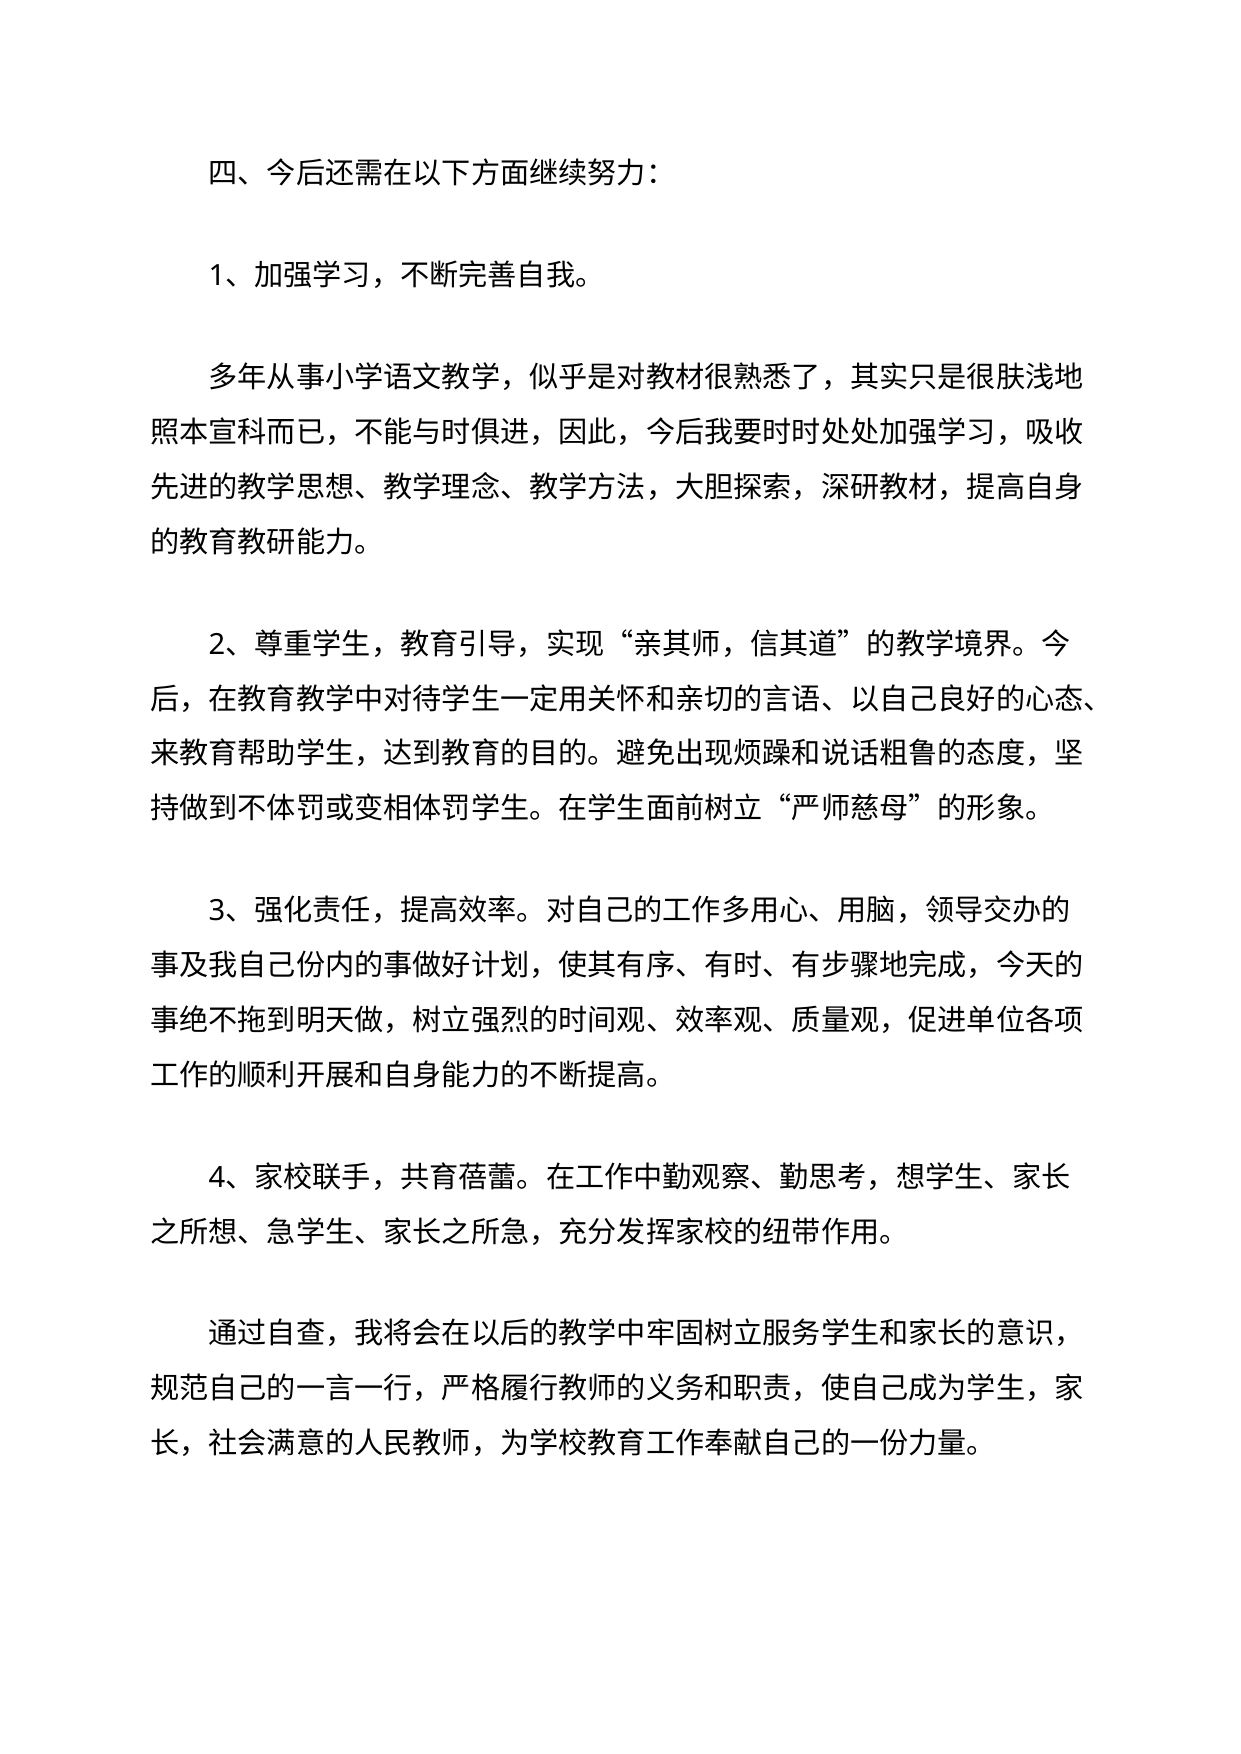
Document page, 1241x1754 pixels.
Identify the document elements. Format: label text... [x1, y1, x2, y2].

text 多年从事小学语文教学，似乎是对教材很熟悉了，其实只是很肤浅地照本宣科而已，不能与时俱进，因此，今后我要时时处处加强学习，吸收先进的教学思想、教学理念、教学方法，大胆探索，深研教材，提高自身的教育教研能力。 [150, 354, 1090, 561]
text 4、家校联手，共育蓓蕾。在工作中勤观察、勤思考，想学生、家长之所想、急学生、家长之所急，充分发挥家校的纽带作用。 [150, 1153, 1090, 1251]
text 通过自查，我将会在以后的教学中牢固树立服务学生和家长的意识，规范自己的一言一行，严格履行教师的义务和职责，使自己成为学生，家长，社会满意的人民教师，为学校教育工作奉献自己的一份力量。 [150, 1310, 1090, 1462]
text 2、尊重学生，教育引导，实现“亲其师，信其道”的教学境界。今后，在教育教学中对待学生一定用关怀和亲切的言语、以自己良好的心态、来教育帮助学生，达到教育的目的。避免出现烦躁和说话粗鲁的态度，坚持做到不体罚或变相体罚学生。在学生面前树立“严师慈母”的形象。 [150, 620, 1090, 827]
text 四、今后还需在以下方面继续努力： [150, 150, 1090, 192]
text 3、强化责任，提高效率。对自己的工作多用心、用脑，领导交办的事及我自己份内的事做好计划，使其有序、有时、有步骤地完成，今天的事绝不拖到明天做，树立强烈的时间观、效率观、质量观，促进单位各项工作的顺利开展和自身能力的不断提高。 [150, 887, 1090, 1094]
text 1、加强学习，不断完善自我。 [150, 252, 1090, 294]
